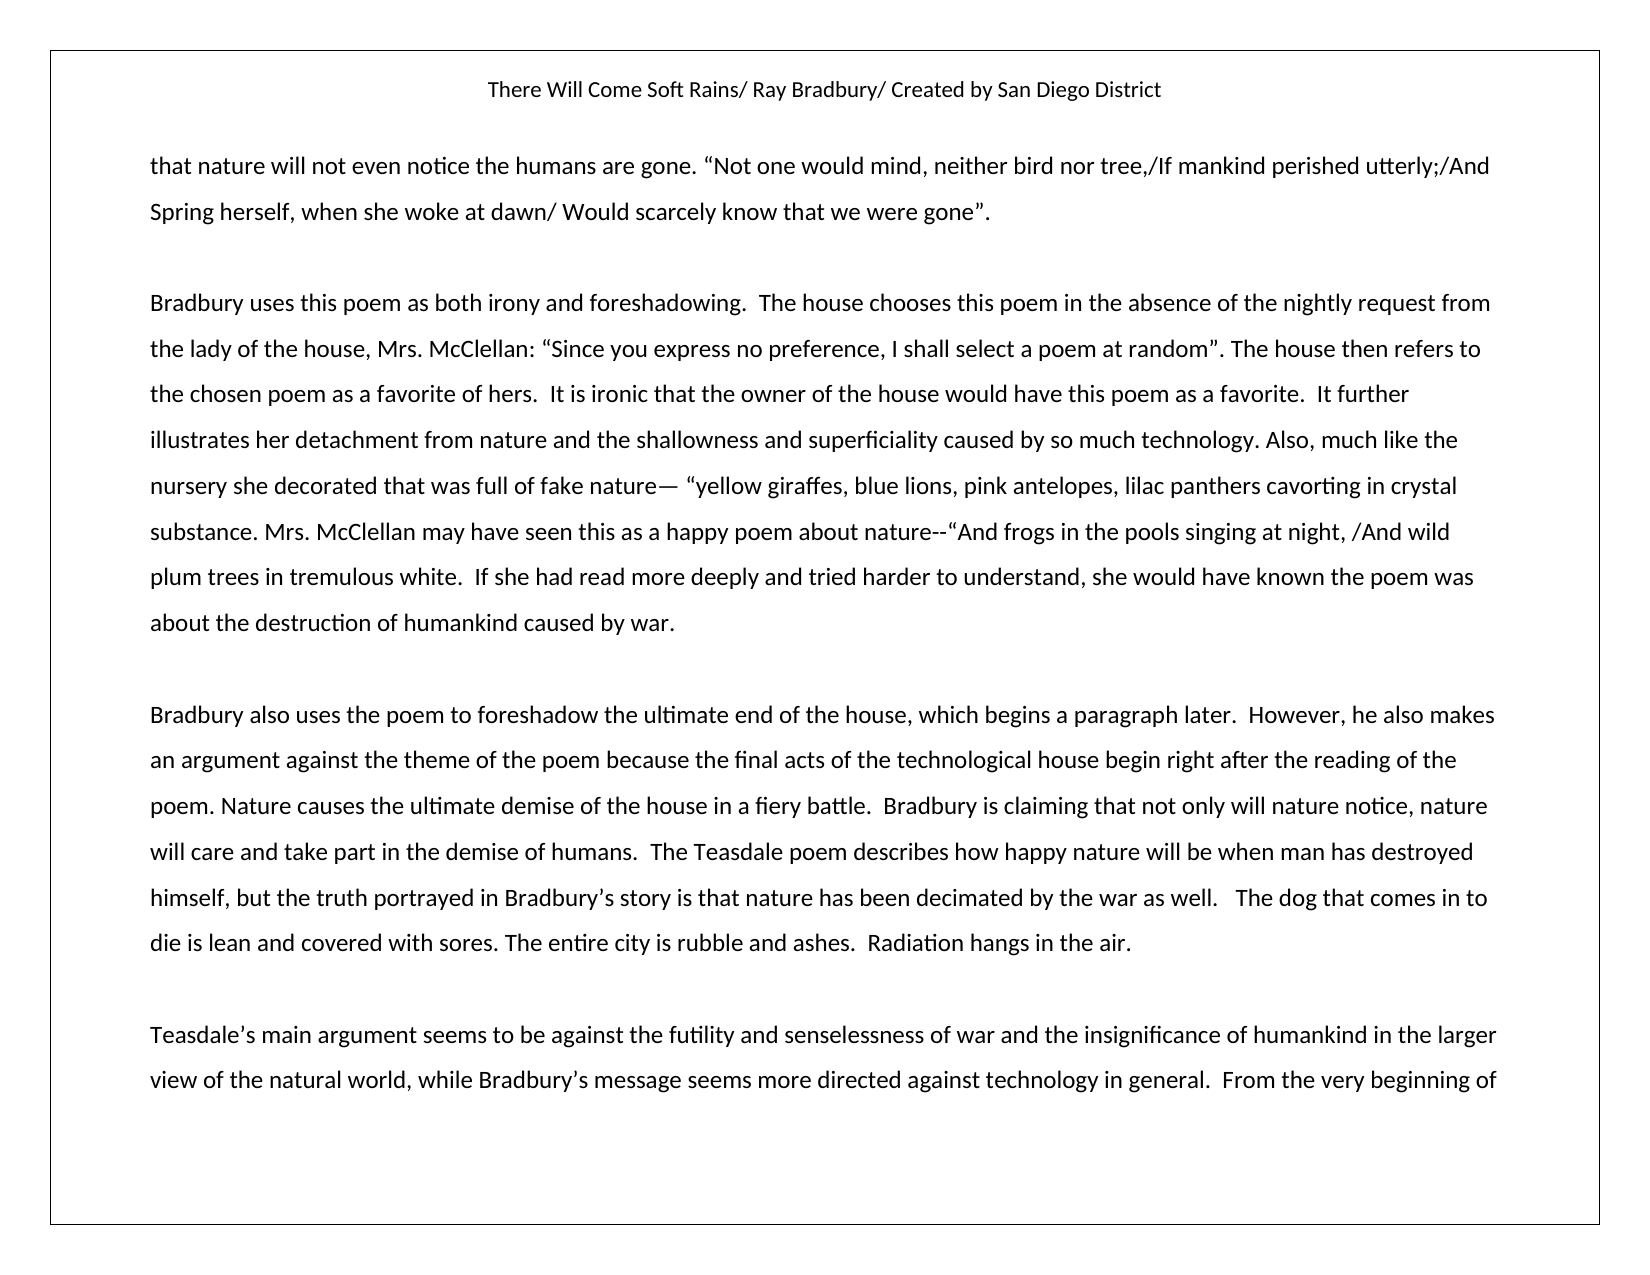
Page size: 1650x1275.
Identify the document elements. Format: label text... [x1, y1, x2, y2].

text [150, 1019, 1500, 1095]
text Bradbury also uses the poem to foreshadow the ultimate end of the house, which begins a paragraph later. However, he also makes an argument against the theme of the poem because the final acts of the technological house begin right after the reading of the poem. Nature causes the ultimate demise of the house in a fiery battle. Bradbury is claiming that not only will nature notice, nature will care and take part in the demise of humans. The Teasdale poem describes how happy nature will be when man has destroyed himself, but the truth portrayed in Bradbury’s story is that nature has been decimated by the war as well. The dog that comes in to die is lean and covered with sores. The entire city is rubble and ashes. Radiation hangs in the air. [150, 699, 1500, 958]
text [150, 150, 1500, 226]
text Bradbury uses this poem as both irony and foreshadowing. The house chooses this poem in the absence of the nightly request from the lady of the house, Mrs. McClellan: “Since you express no preference, I shall select a poem at random”. The house then refers to the chosen poem as a favorite of hers. It is ironic that the owner of the house would have this poem as a favorite. It further illustrates her detachment from nature and the shallowness and superficiality caused by so much technology. Also, much like the nursery she decorated that was full of fake nature— “yellow giraffes, blue lions, pink antelopes, lilac panthers cavorting in crystal substance. Mrs. McClellan may have seen this as a happy poem about nature--“And frogs in the pools singing at night, /And wild plum trees in tremulous white. If she had read more deeply and tried harder to understand, she would have known the poem was about the destruction of humankind caused by war. [150, 287, 1500, 638]
